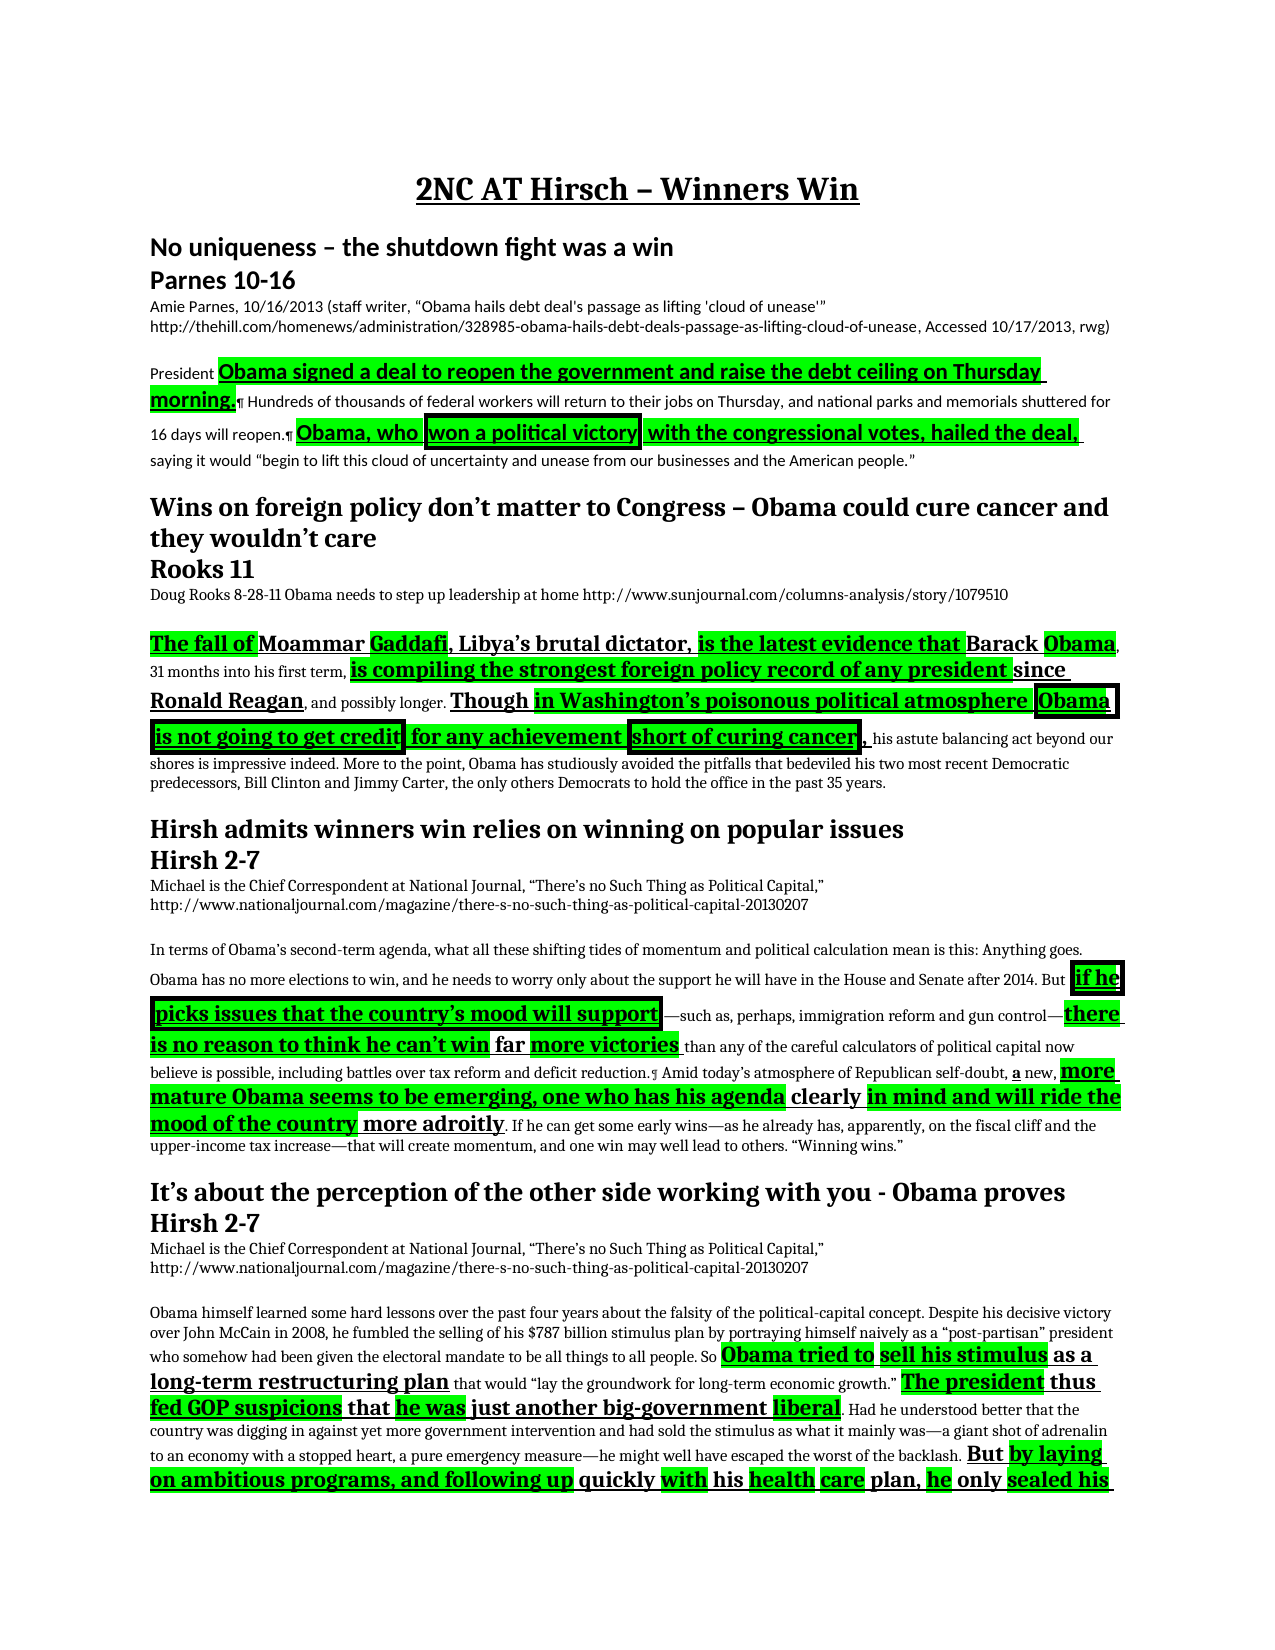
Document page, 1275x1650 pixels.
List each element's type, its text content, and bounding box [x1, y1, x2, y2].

text Hirsh admits winners win relies on winning on popular issues [150, 814, 1125, 845]
text President Obama signed a deal to reopen the government and raise the debt ceiling on Thursday morning.¶ Hundreds of thousands of federal workers will return to their jobs on Thursday, and national parks and memorials shuttered for 16 days will reopen.¶ Obama, who won a political victory with the congressional votes, hailed the deal, saying it would “begin to lift this cloud of uncertainty and unease from our businesses and the American people.” [150, 357, 1125, 471]
text Hirsh 2-7 [150, 845, 1125, 876]
text Rooks 11 [150, 554, 1125, 585]
text Michael is the Chief Correspondent at National Journal, “There’s no Such Thing as Political Capital,” http://www.nationaljournal.com/magazine/there-s-no-such-thing-as-political-capital-20130207 [150, 1239, 1125, 1277]
text In terms of Obama’s second-term agenda, what all these shifting tides of momentum and political calculation mean is this: Anything goes. Obama has no more elections to win, and he needs to worry only about the support he will have in the House and Senate after 2014. But if he picks issues that the country’s mood will support—such as, perhaps, immigration reform and gun control—there is no reason to think he can’t win far more victories than any of the careful calculators of political capital now believe is possible, including battles over tax reform and deficit reduction.¶ Amid today’s atmosphere of Republican self-doubt, a new, more mature Obama seems to be emerging, one who has his agenda clearly in mind and will ride the mood of the country more adroitly. If he can get some early wins—as he already has, apparently, on the fiscal cliff and the upper-income tax increase—that will create momentum, and one win may well lead to others. “Winning wins.” [150, 941, 1125, 1156]
text 2NC AT Hirsch – Winners Win [150, 171, 1125, 209]
text Hirsh 2-7 [150, 1208, 1125, 1239]
text It’s about the perception of the other side working with you - Obama proves [150, 1177, 1125, 1208]
subtitle No uniqueness – the shutdown fight was a win [150, 230, 1125, 263]
text The fall of Moammar Gaddafi, Libya’s brutal dictator, is the latest evidence that Barack Obama, 31 months into his first term, is compiling the strongest foreign policy record of any president since Ronald Reagan, and possibly longer. Though in Washington’s poisonous political atmosphere Obama is not going to get credit for any achievement short of curing cancer, his astute balancing act beyond our shores is impressive indeed. More to the point, Obama has studiously avoided the pitfalls that bedeviled his two most recent Democratic predecessors, Bill Clinton and Jimmy Carter, the only others Democrats to hold the office in the past 35 years. [150, 631, 1125, 793]
subtitle Wins on foreign policy don’t matter to Congress – Obama could cure cancer and they wouldn’t care [150, 492, 1125, 554]
text Doug Rooks 8-28-11 Obama needs to step up leadership at home http://www.sunjournal.com/columns-analysis/story/1079510 [150, 585, 1125, 604]
text Michael is the Chief Correspondent at National Journal, “There’s no Such Thing as Political Capital,” http://www.nationaljournal.com/magazine/there-s-no-such-thing-as-political-capital-20130207 [150, 876, 1125, 914]
text Parnes 10-16 [150, 263, 1125, 296]
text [150, 1304, 1125, 1493]
text Amie Parnes, 10/16/2013 (staff writer, “Obama hails debt deal's passage as lifting 'cloud of unease'” http://thehill.com/homenews/administration/328985-obama-hails-debt-deals-passage-as-lifting-cloud-of-unease, Accessed 10/17/2013, rwg) [150, 296, 1125, 337]
